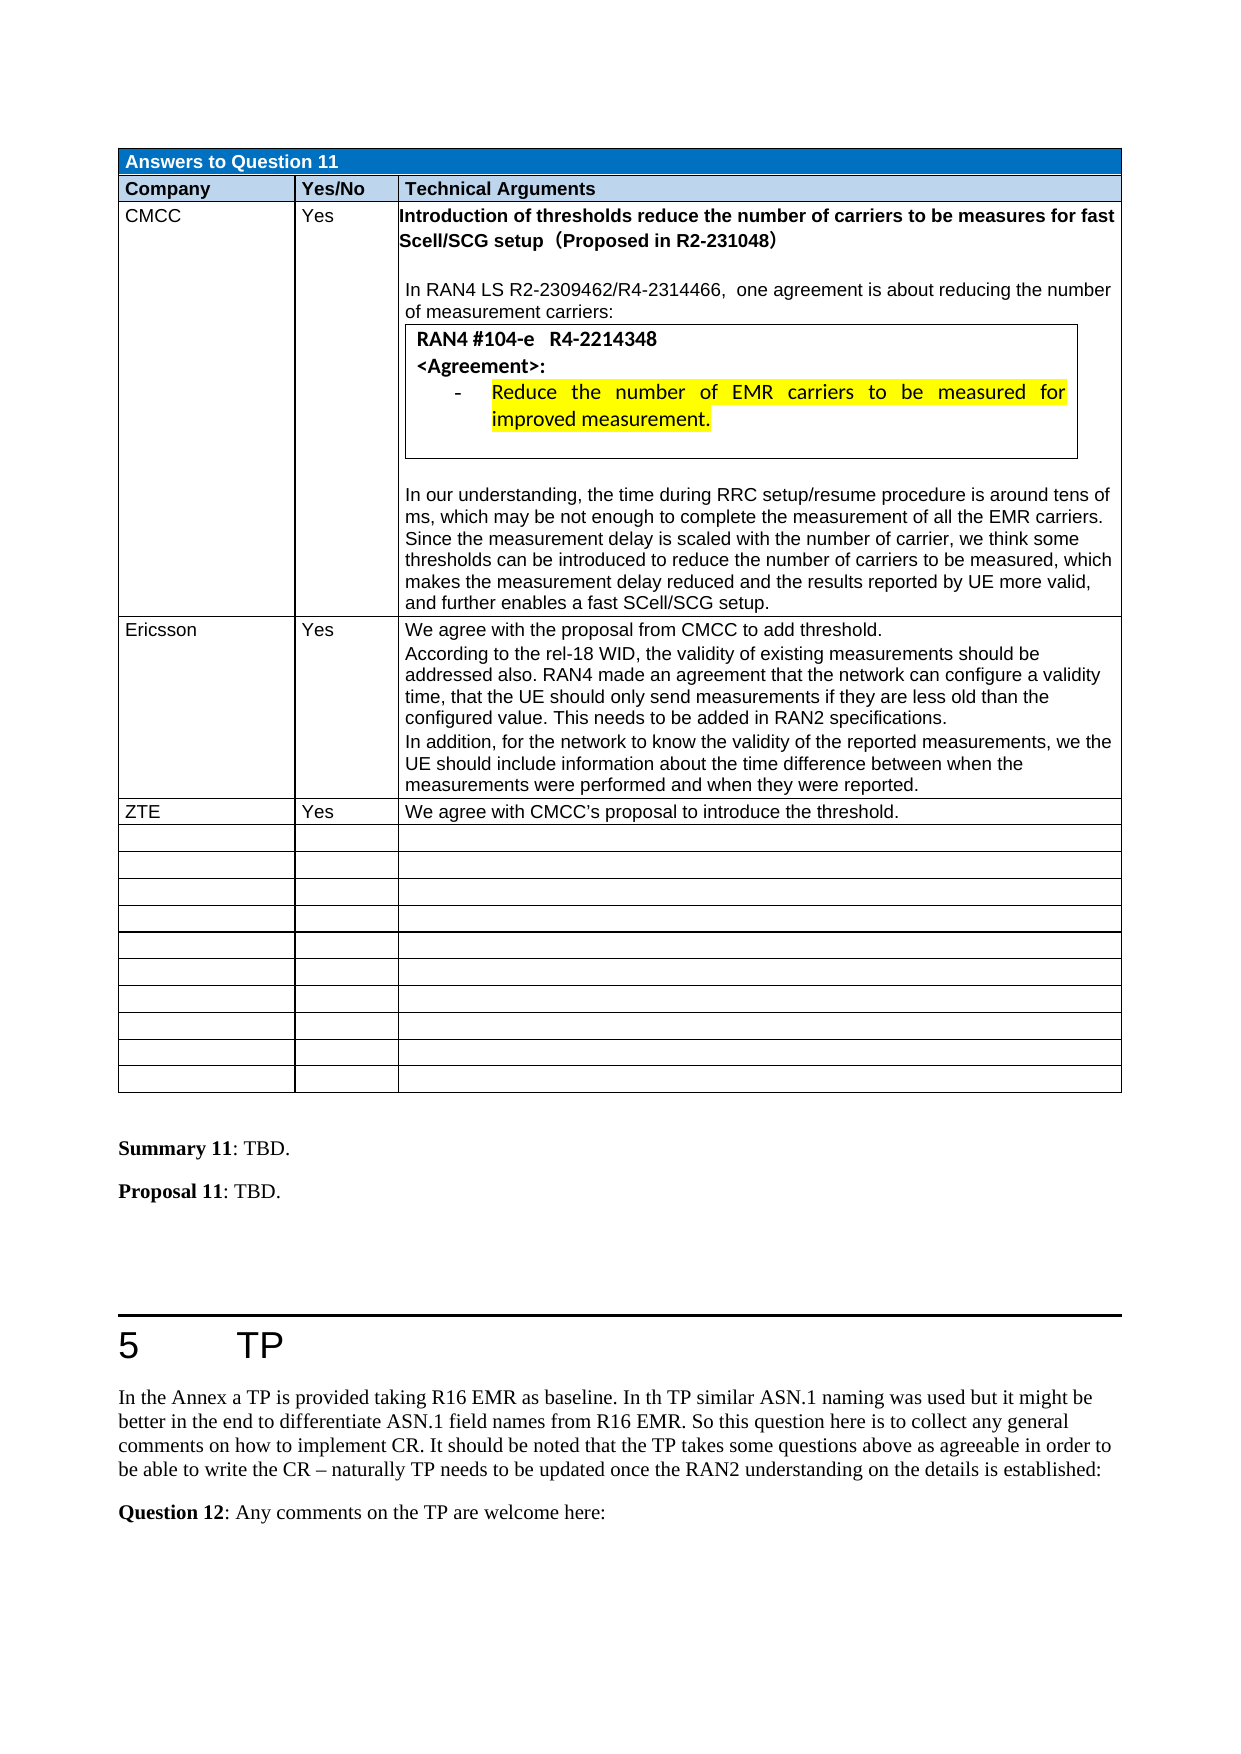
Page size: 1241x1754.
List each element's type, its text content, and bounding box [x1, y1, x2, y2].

table_cell [399, 986, 1121, 1012]
text Proposal 11: TBD. [118, 1179, 1122, 1203]
table_cell [119, 1066, 294, 1092]
table_cell [399, 906, 1121, 931]
table_cell [296, 906, 398, 931]
table_cell [119, 879, 294, 905]
table_cell [296, 933, 398, 958]
table_cell Yes [296, 202, 398, 616]
table_header Answers to Question 11 [119, 149, 1121, 174]
table_cell [399, 933, 1121, 958]
table_cell [119, 959, 294, 985]
table_cell [296, 879, 398, 905]
table_cell [399, 879, 1121, 905]
table_cell [296, 852, 398, 878]
table_cell [119, 852, 294, 878]
table_cell We agree with CMCC’s proposal to introduce the threshold. [399, 799, 1121, 824]
text Summary 11: TBD. [118, 1136, 1122, 1160]
table_cell Introduction of thresholds reduce the number of carriers to be measures for fast Scell/SCG setup（Proposed in R2-231048） In RAN4 LS R2-2309462/R4-2314466, one agreement is about reducing the number of measurement carriers: In our understanding, the time during RRC setup/resume procedure is around tens of ms, which may be not enough to complete the measurement of all the EMR carriers. Since the measurement delay is scaled with the number of carrier, we think some thresholds can be introduced to reduce the number of carriers to be measured, which makes the measurement delay reduced and the results reported by UE more valid, and further enables a fast SCell/SCG setup. [399, 202, 1121, 616]
text Question 12: Any comments on the TP are welcome here: [118, 1500, 1122, 1524]
table_cell We agree with the proposal from CMCC to add threshold. According to the rel-18 WID, the validity of existing measurements should be addressed also. RAN4 made an agreement that the network can configure a validity time, that the UE should only send measurements if they are less old than the configured value. This needs to be added in RAN2 specifications. In addition, for the network to know the validity of the reported measurements, we the UE should include information about the time difference between when the measurements were performed and when they were reported. [399, 617, 1121, 798]
table_cell [119, 933, 294, 958]
table_cell [399, 825, 1121, 851]
table_cell ZTE [119, 799, 294, 824]
table_cell [296, 959, 398, 985]
table_cell [399, 1013, 1121, 1038]
table_cell Company [119, 176, 294, 201]
table_cell [119, 1013, 294, 1038]
table_cell Yes [296, 617, 398, 798]
table_cell [399, 852, 1121, 878]
table_cell Technical Arguments [399, 176, 1121, 201]
table_cell [296, 825, 398, 851]
subtitle 5 TP [118, 1317, 1122, 1366]
table_cell [296, 1066, 398, 1092]
table_cell [119, 906, 294, 931]
table_cell [399, 959, 1121, 985]
table_cell [296, 1013, 398, 1038]
table_cell [399, 1040, 1121, 1065]
table_cell [399, 1066, 1121, 1092]
table_cell [119, 1040, 294, 1065]
table_cell CMCC [119, 202, 294, 616]
table_cell Yes/No [296, 176, 398, 201]
table_cell [119, 986, 294, 1012]
table_cell Ericsson [119, 617, 294, 798]
table_cell [296, 1040, 398, 1065]
table_cell [119, 825, 294, 851]
table_cell [296, 986, 398, 1012]
text In the Annex a TP is provided taking R16 EMR as baseline. In th TP similar ASN.1 naming was used but it might be better in the end to differentiate ASN.1 field names from R16 EMR. So this question here is to collect any general comments on how to implement CR. It should be noted that the TP takes some questions above as agreeable in order to be able to write the CR – naturally TP needs to be updated once the RAN2 understanding on the details is established: [118, 1385, 1122, 1481]
table_cell Yes [296, 799, 398, 824]
